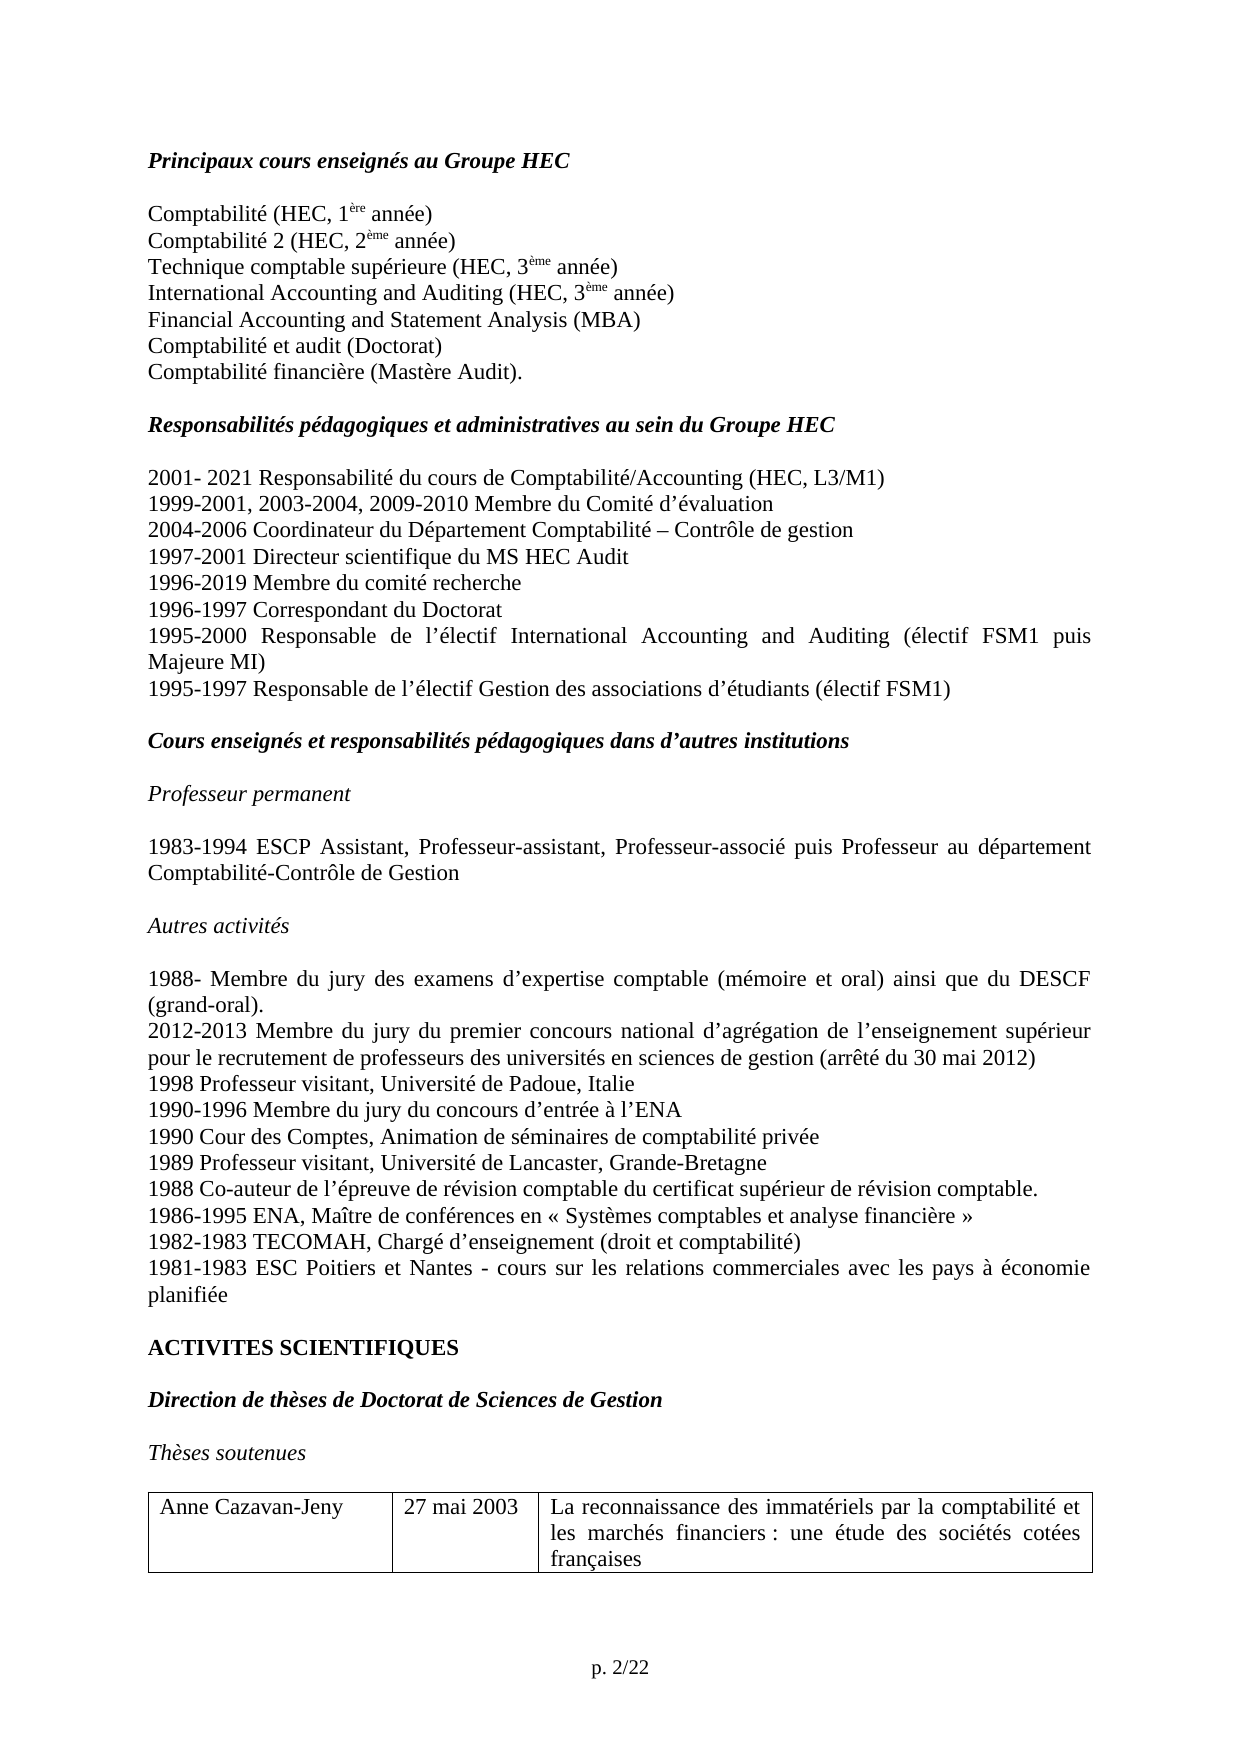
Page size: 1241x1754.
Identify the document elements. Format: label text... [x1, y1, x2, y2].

subtitle Principaux cours enseignés au Groupe HEC [148, 148, 1093, 174]
text 1990-1996 Membre du jury du concours d’entrée à l’ENA [148, 1096, 1093, 1123]
subtitle Direction de thèses de Doctorat de Sciences de Gestion [148, 1386, 1093, 1413]
text Comptabilité financière (Mastère Audit). [148, 358, 1093, 385]
text 1986-1995 ENA, Maître de conférences en « Systèmes comptables et analyse financière » [148, 1202, 1093, 1228]
text 1999-2001, 2003-2004, 2009-2010 Membre du Comité d’évaluation [148, 490, 1093, 517]
text Technique comptable supérieure (HEC, 3ème année) [148, 253, 1093, 279]
text 1983-1994 ESCP Assistant, Professeur-assistant, Professeur-associé puis Professeur au département Comptabilité-Contrôle de Gestion [148, 833, 1093, 886]
text 1988 Co-auteur de l’épreuve de révision comptable du certificat supérieur de révision comptable. [148, 1175, 1093, 1202]
text 1995-2000 Responsable de l’électif International Accounting and Auditing (électif FSM1 puis Majeure MI) [148, 622, 1093, 675]
text Comptabilité 2 (HEC, 2ème année) [148, 227, 1093, 253]
subtitle ACTIVITES SCIENTIFIQUES [148, 1333, 1093, 1360]
text Financial Accounting and Statement Analysis (MBA) [148, 306, 1093, 332]
subtitle Thèses soutenues [148, 1439, 1093, 1465]
subtitle Autres activités [148, 912, 1093, 938]
text 1988- Membre du jury des examens d’expertise comptable (mémoire et oral) ainsi que du DESCF (grand-oral). [148, 964, 1093, 1017]
text 2012-2013 Membre du jury du premier concours national d’agrégation de l’enseignement supérieur pour le recrutement de professeurs des universités en sciences de gestion (arrêté du 30 mai 2012) [148, 1017, 1093, 1070]
subtitle Cours enseignés et responsabilités pédagogiques dans d’autres institutions [148, 727, 1093, 754]
text 1998 Professeur visitant, Université de Padoue, Italie [148, 1070, 1093, 1096]
table_header La reconnaissance des immatériels par la comptabilité et les marchés financiers : une étude des sociétés cotées françaises [539, 1493, 1092, 1572]
text Comptabilité et audit (Doctorat) [148, 332, 1093, 358]
text 1982-1983 TECOMAH, Chargé d’enseignement (droit et comptabilité) [148, 1228, 1093, 1254]
text 1996-2019 Membre du comité recherche [148, 569, 1093, 596]
text 1981-1983 ESC Poitiers et Nantes - cours sur les relations commerciales avec les pays à économie planifiée [148, 1254, 1093, 1307]
text 2001- 2021 Responsabilité du cours de Comptabilité/Accounting (HEC, L3/M1) [148, 464, 1093, 490]
text 1995-1997 Responsable de l’électif Gestion des associations d’étudiants (électif FSM1) [148, 675, 1093, 701]
text International Accounting and Auditing (HEC, 3ème année) [148, 279, 1093, 306]
text 1989 Professeur visitant, Université de Lancaster, Grande-Bretagne [148, 1149, 1093, 1175]
subtitle Responsabilités pédagogiques et administratives au sein du Groupe HEC [148, 411, 1093, 437]
text Comptabilité (HEC, 1ère année) [148, 200, 1093, 227]
subtitle Professeur permanent [148, 780, 1093, 806]
text 1996-1997 Correspondant du Doctorat [148, 596, 1093, 622]
text 1990 Cour des Comptes, Animation de séminaires de comptabilité privée [148, 1123, 1093, 1149]
text 2004-2006 Coordinateur du Département Comptabilité – Contrôle de gestion [148, 517, 1093, 543]
table_header 27 mai 2003 [393, 1493, 538, 1572]
table_header Anne Cazavan-Jeny [149, 1493, 392, 1572]
text 1997-2001 Directeur scientifique du MS HEC Audit [148, 543, 1093, 569]
